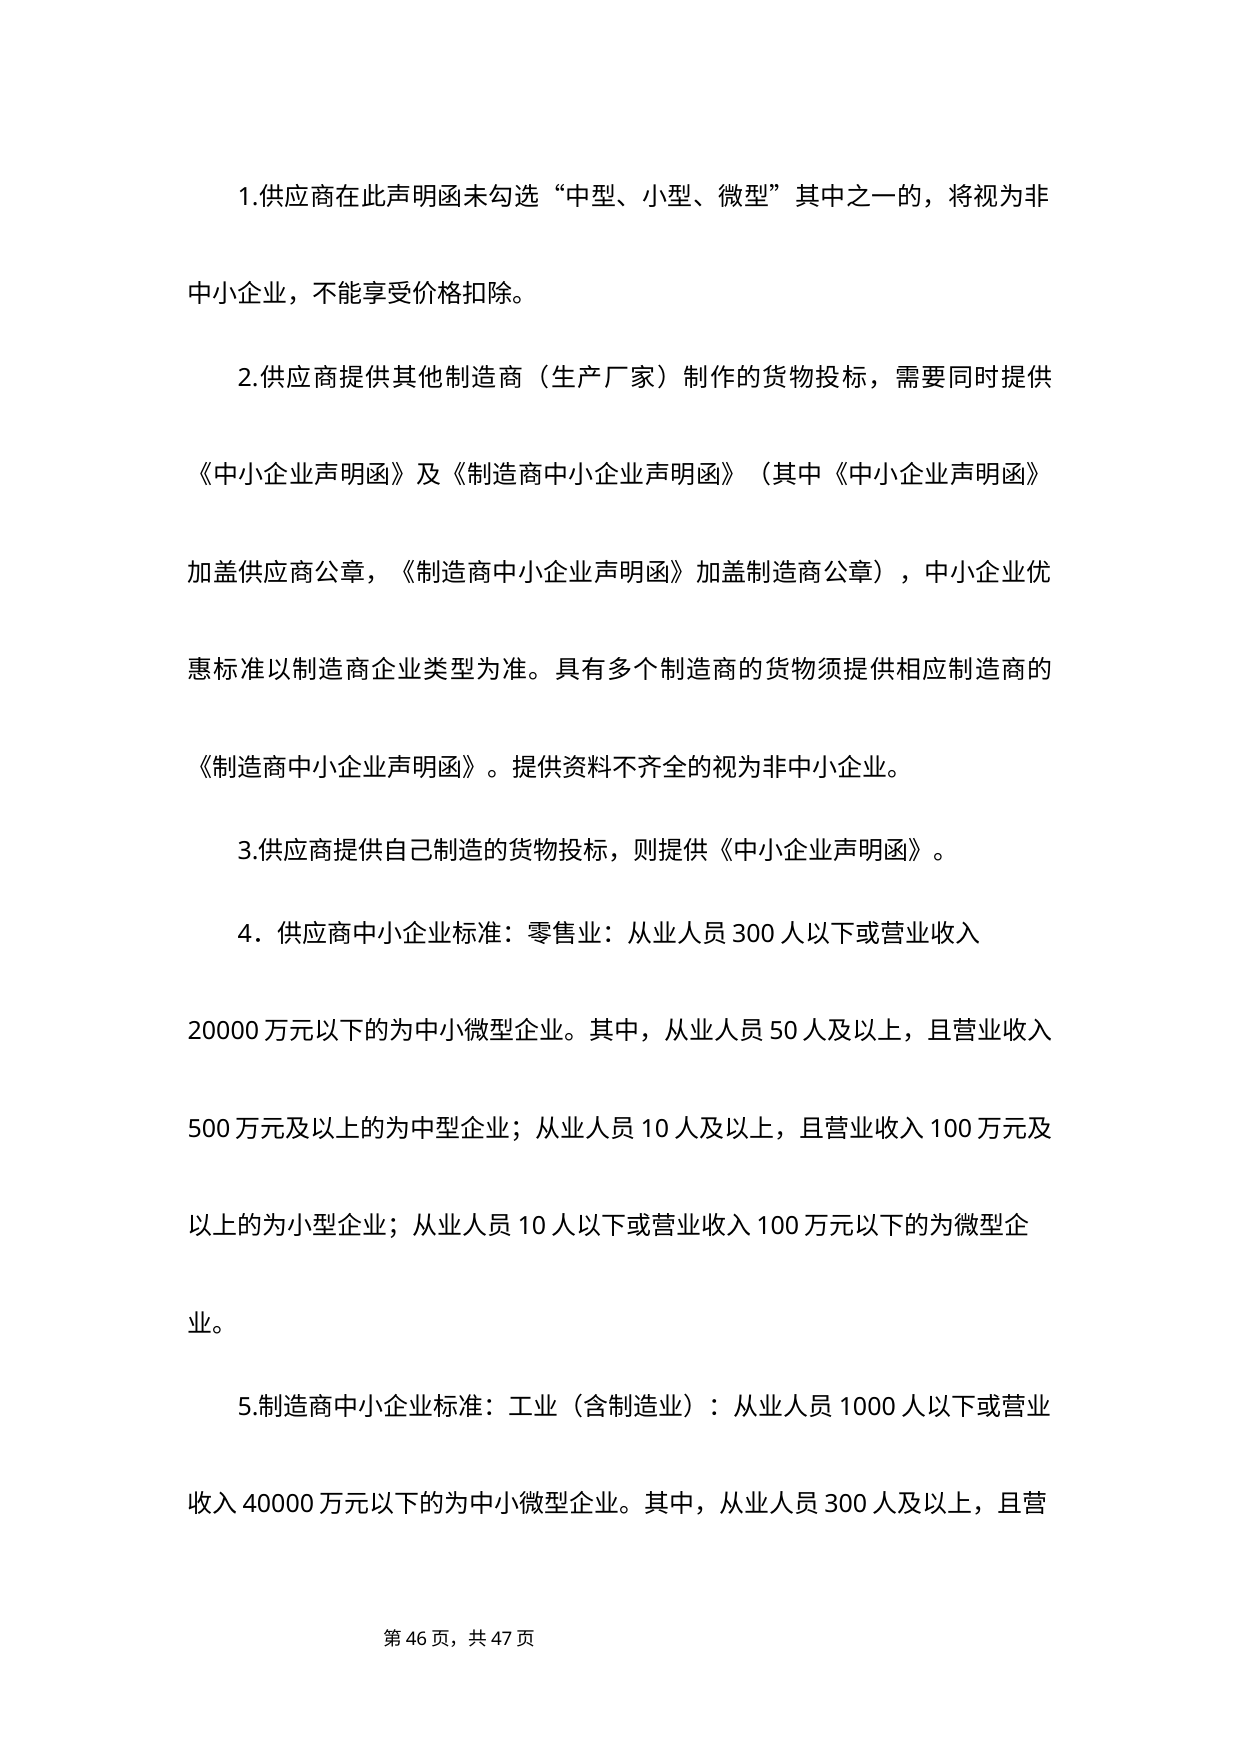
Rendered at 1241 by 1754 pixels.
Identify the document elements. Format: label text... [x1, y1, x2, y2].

text 1.供应商在此声明函未勾选“中型、小型、微型”其中之一的，将视为非中小企业，不能享受价格扣除。 [187, 162, 1053, 324]
text 4．供应商中小企业标准：零售业：从业人员300人以下或营业收入20000万元以下的为中小微型企业。其中，从业人员50人及以上，且营业收入500万元及以上的为中型企业；从业人员10人及以上，且营业收入100万元及以上的为小型企业；从业人员10人以下或营业收入100万元以下的为微型企业。 [187, 899, 1053, 1354]
text 3.供应商提供自己制造的货物投标，则提供《中小企业声明函》。 [187, 816, 1053, 881]
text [187, 1372, 1053, 1534]
text 2.供应商提供其他制造商（生产厂家）制作的货物投标，需要同时提供《中小企业声明函》及《制造商中小企业声明函》（其中《中小企业声明函》加盖供应商公章，《制造商中小企业声明函》加盖制造商公章），中小企业优惠标准以制造商企业类型为准。具有多个制造商的货物须提供相应制造商的《制造商中小企业声明函》。提供资料不齐全的视为非中小企业。 [187, 343, 1053, 798]
